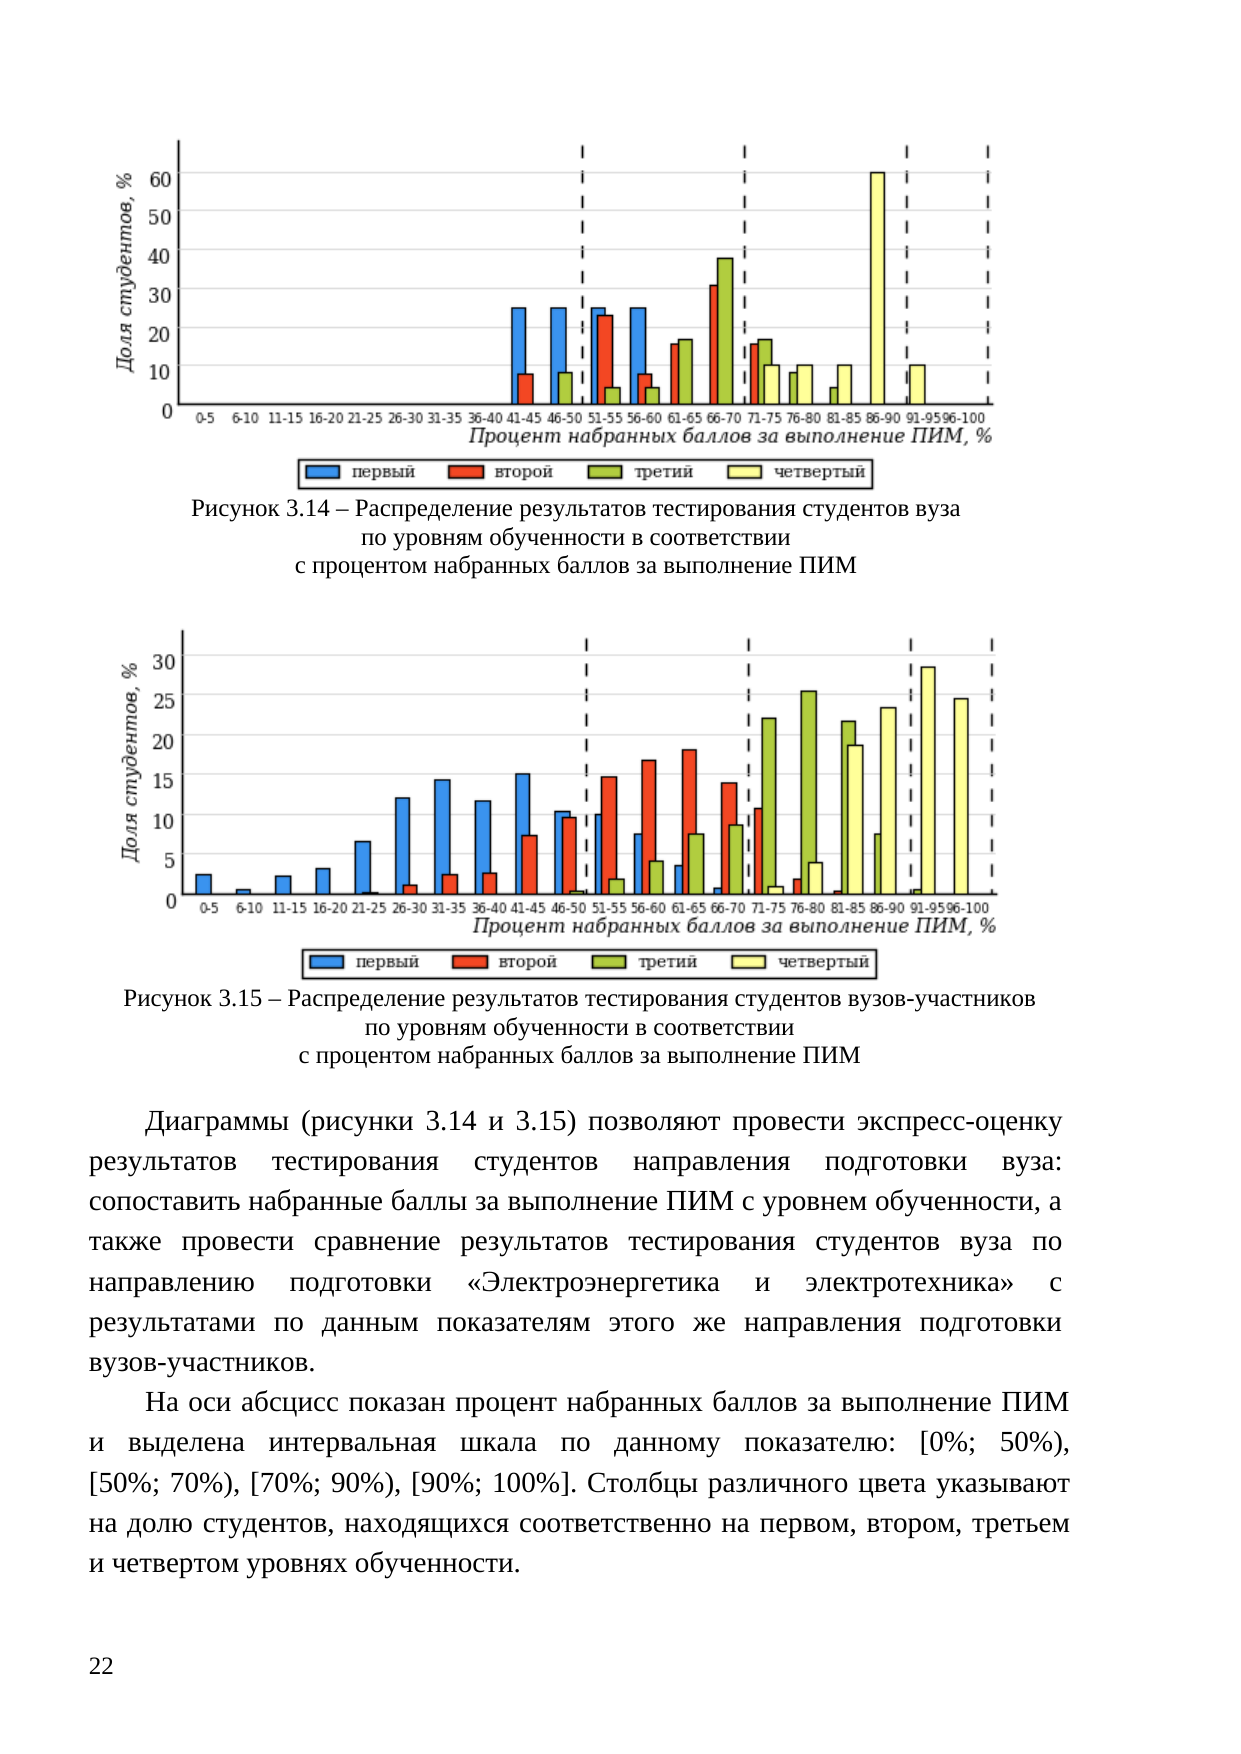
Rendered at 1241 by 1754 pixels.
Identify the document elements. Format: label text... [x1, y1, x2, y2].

picture [103, 118, 1049, 494]
text На оси абсцисс показан процент набранных баллов за выполнение ПИМ и выделена интервальная шкала по данному показателю: [0%; 50%), [50%; 70%), [70%; 90%), [90%; 100%]. Столбцы различного цвета указывают на долю студентов, находящихся соответственно на первом, втором, третьем и четвертом уровнях обученности. [89, 1384, 1071, 1579]
picture [107, 608, 1053, 984]
text Диаграммы (рисунки 3.14 и 3.15) позволяют провести экспресс-оценку результатов тестирования студентов направления подготовки вуза: сопоставить набранные баллы за выполнение ПИМ с уровнем обученности, а также провести сравнение результатов тестирования студентов вуза по направлению подготовки «Электроэнергетика и электротехника» с результатами по данным показателям этого же направления подготовки вузов-участников. [89, 1103, 1063, 1378]
